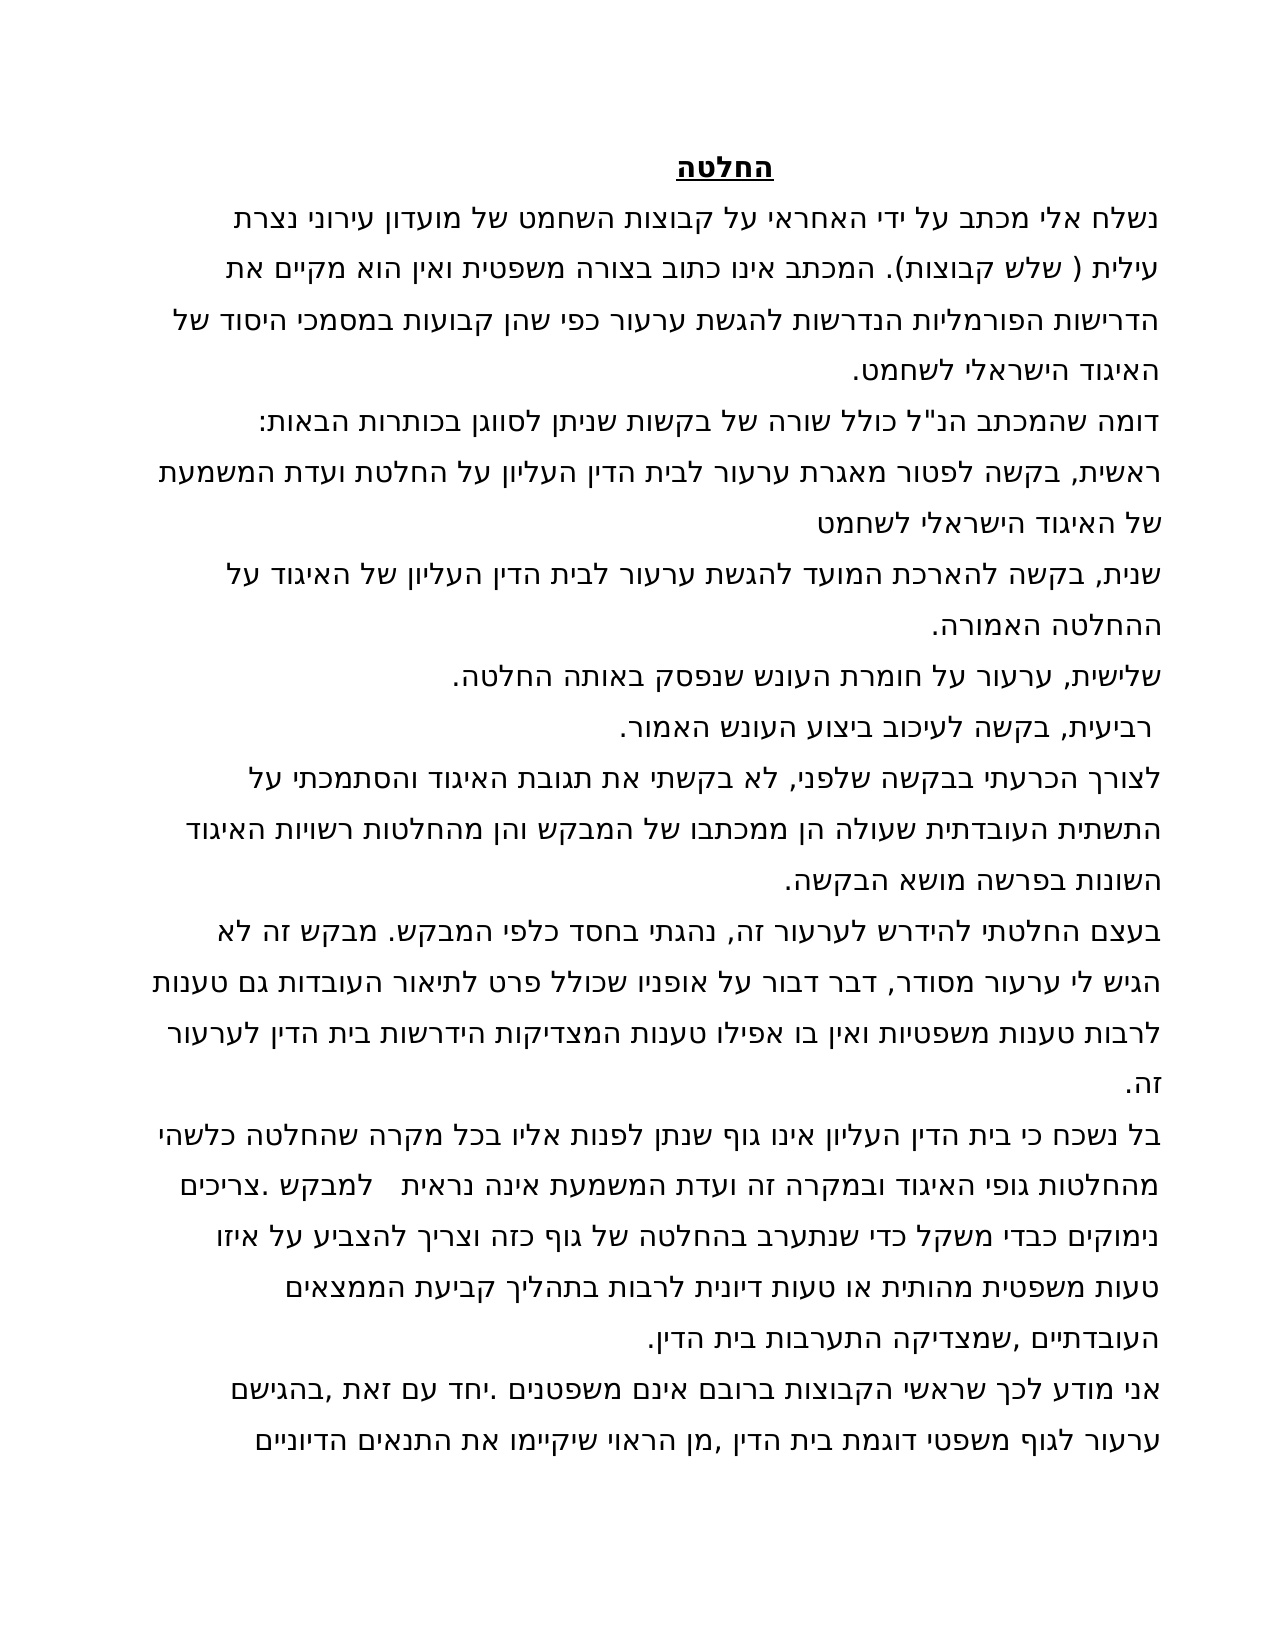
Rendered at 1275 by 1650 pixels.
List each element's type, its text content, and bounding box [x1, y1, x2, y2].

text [150, 1372, 1162, 1457]
text דומה שהמכתב הנ"ל כולל שורה של בקשות שניתן לסווגן בכותרות הבאות: [169, 405, 1160, 439]
text רביעית, בקשה לעיכוב ביצוע העונש האמור. [150, 710, 1162, 744]
text שנית, בקשה להארכת המועד להגשת ערעור לבית הדין העליון של האיגוד על ההחלטה האמורה. [150, 557, 1162, 642]
text בעצם החלטתי להידרש לערעור זה, נהגתי בחסד כלפי המבקש. מבקש זה לא הגיש לי ערעור מסודר, דבר דבור על אופניו שכולל פרט לתיאור העובדות גם טענות לרבות טענות משפטיות ואין בו אפילו טענות המצדיקות הידרשות בית הדין לערעור זה. [150, 914, 1162, 1101]
text החלטה [169, 150, 1048, 184]
text נשלח אלי מכתב על ידי האחראי על קבוצות השחמט של מועדון עירוני נצרת עילית ( שלש קבוצות). המכתב אינו כתוב בצורה משפטית ואין הוא מקיים את הדרישות הפורמליות הנדרשות להגשת ערעור כפי שהן קבועות במסמכי היסוד של האיגוד הישראלי לשחמט. [169, 201, 1160, 388]
text בל נשכח כי בית הדין העליון אינו גוף שנתן לפנות אליו בכל מקרה שהחלטה כלשהי מהחלטות גופי האיגוד ובמקרה זה ועדת המשמעת אינה נראית למבקש .צריכים נימוקים כבדי משקל כדי שנתערב בהחלטה של גוף כזה וצריך להצביע על איזו טעות משפטית מהותית או טעות דיונית לרבות בתהליך קביעת הממצאים העובדתיים ,שמצדיקה התערבות בית הדין. [150, 1118, 1162, 1356]
text ראשית, בקשה לפטור מאגרת ערעור לבית הדין העליון על החלטת ועדת המשמעת של האיגוד הישראלי לשחמט [150, 456, 1162, 541]
text לצורך הכרעתי בבקשה שלפני, לא בקשתי את תגובת האיגוד והסתמכתי על התשתית העובדתית שעולה הן ממכתבו של המבקש והן מהחלטות רשויות האיגוד השונות בפרשה מושא הבקשה. [150, 761, 1162, 897]
text שלישית, ערעור על חומרת העונש שנפסק באותה החלטה. [150, 659, 1162, 693]
